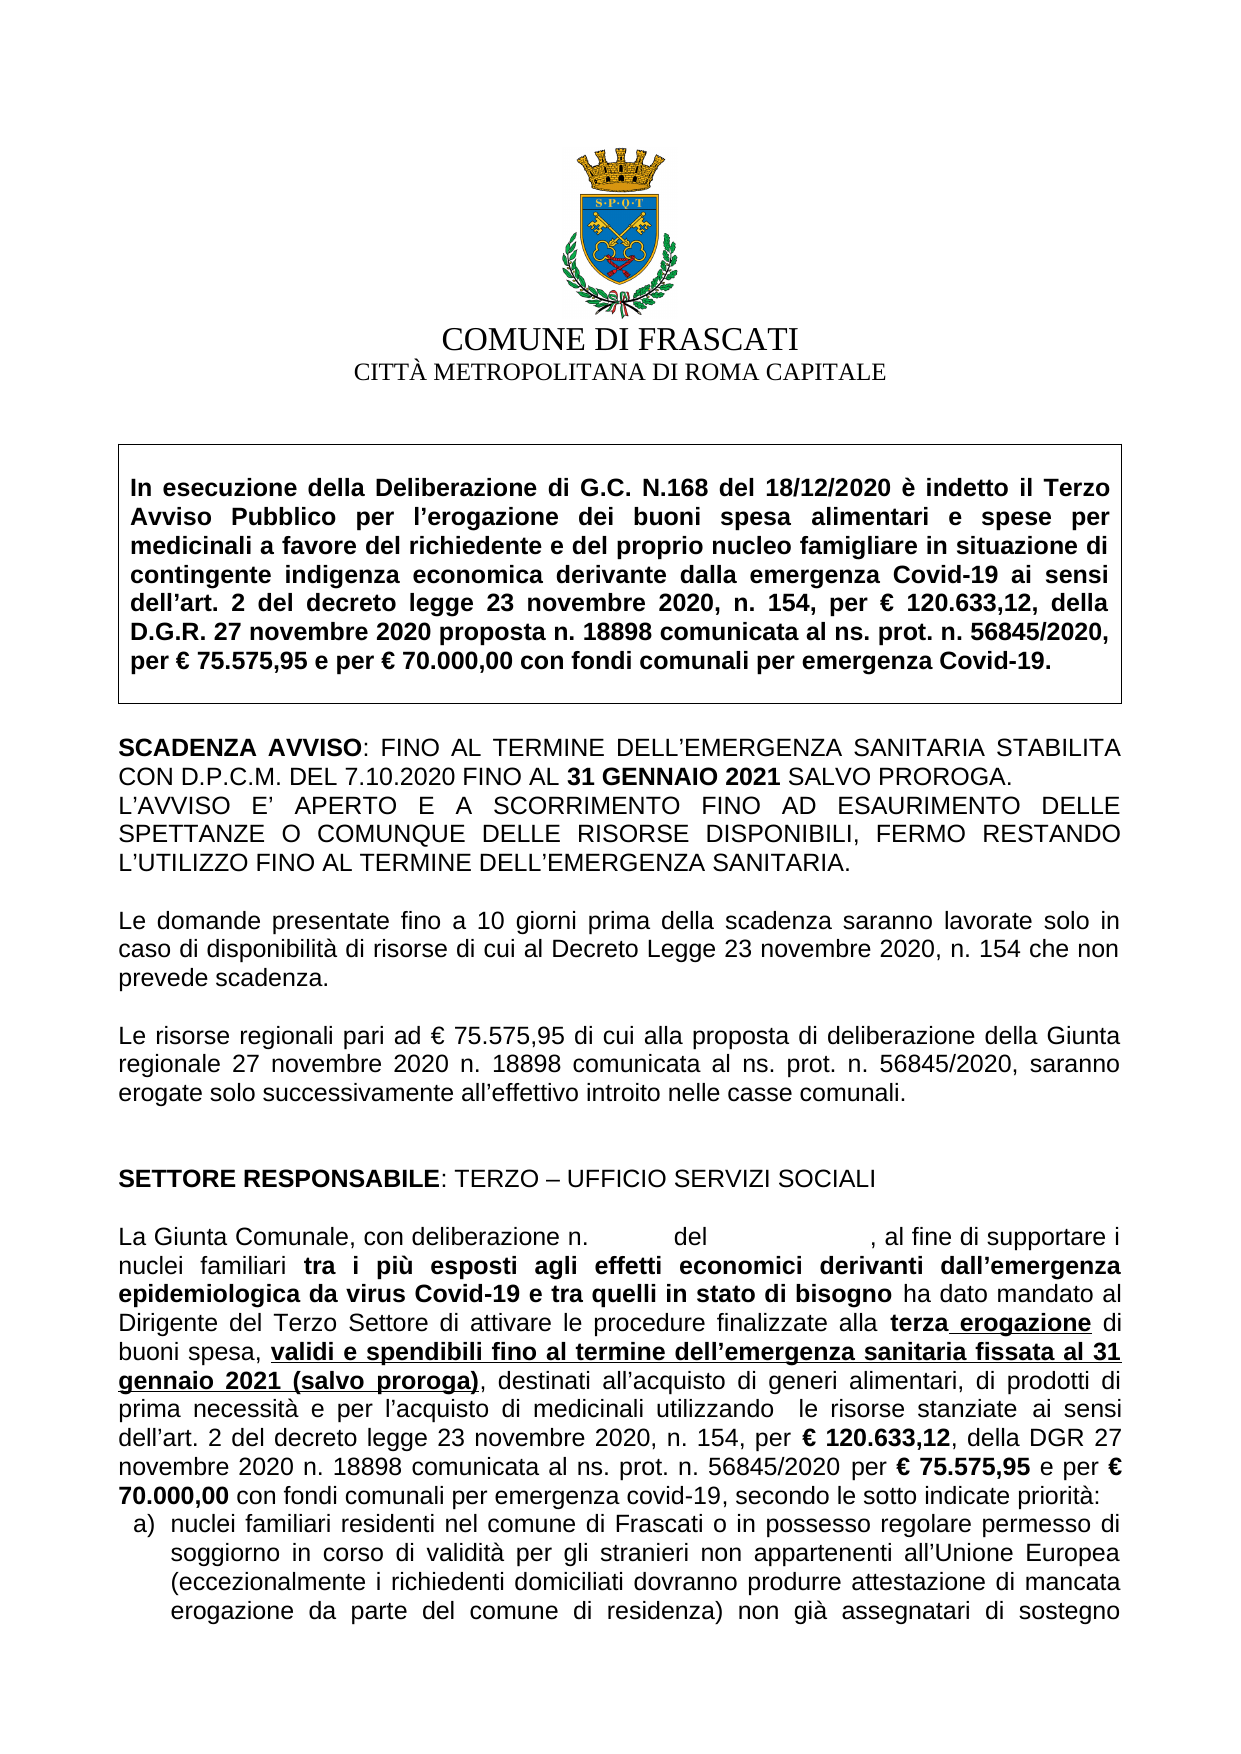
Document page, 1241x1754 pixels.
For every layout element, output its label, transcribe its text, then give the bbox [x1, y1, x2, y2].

text Le domande presentate fino a 10 giorni prima della scadenza saranno lavorate solo in caso di disponibilità di risorse di cui al Decreto Legge 23 novembre 2020, n. 154 che non prevede scadenza. [118, 906, 1122, 992]
text CITTÀ METROPOLITANA DI ROMA CAPITALE [118, 357, 1122, 386]
text COMUNE DI FRASCATI [118, 319, 1122, 357]
table_header In esecuzione della Deliberazione di G.C. N.168 del 18/12/2020 è indetto il Terzo Avviso Pubblico per l’erogazione dei buoni spesa alimentari e spese per medicinali a favore del richiedente e del proprio nucleo famigliare in situazione di contingente indigenza economica derivante dalla emergenza Covid-19 ai sensi dell’art. 2 del decreto legge 23 novembre 2020, n. 154, per € 120.633,12, della D.G.R. 27 novembre 2020 proposta n. 18898 comunicata al ns. prot. n. 56845/2020, per € 75.575,95 e per € 70.000,00 con fondi comunali per emergenza Covid-19. [119, 445, 1121, 703]
picture [562, 147, 678, 319]
text SETTORE RESPONSABILE: TERZO – UFFICIO SERVIZI SOCIALI [118, 1164, 1122, 1193]
text La Giunta Comunale, con deliberazione n. del , al fine di supportare i nuclei familiari tra i più esposti agli effetti economici derivanti dall’emergenza epidemiologica da virus Covid-19 e tra quelli in stato di bisogno ha dato mandato al Dirigente del Terzo Settore di attivare le procedure finalizzate alla terza erogazione di buoni spesa, validi e spendibili fino al termine dell’emergenza sanitaria fissata al 31 gennaio 2021 (salvo proroga), destinati all’acquisto di generi alimentari, di prodotti di prima necessità e per l’acquisto di medicinali utilizzando le risorse stanziate ai sensi dell’art. 2 del decreto legge 23 novembre 2020, n. 154, per € 120.633,12, della DGR 27 novembre 2020 n. 18898 comunicata al ns. prot. n. 56845/2020 per € 75.575,95 e per € 70.000,00 con fondi comunali per emergenza covid-19, secondo le sotto indicate priorità: [118, 1222, 1122, 1509]
text SCADENZA AVVISO: FINO AL TERMINE DELL’EMERGENZA SANITARIA STABILITA CON D.P.C.M. DEL 7.10.2020 FINO AL 31 GENNAIO 2021 SALVO PROROGA. [118, 733, 1122, 791]
text Le risorse regionali pari ad € 75.575,95 di cui alla proposta di deliberazione della Giunta regionale 27 novembre 2020 n. 18898 comunicata al ns. prot. n. 56845/2020, saranno erogate solo successivamente all’effettivo introito nelle casse comunali. [118, 1021, 1122, 1107]
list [133, 1509, 1122, 1624]
text L’AVVISO E’ APERTO E A SCORRIMENTO FINO AD ESAURIMENTO DELLE SPETTANZE O COMUNQUE DELLE RISORSE DISPONIBILI, FERMO RESTANDO L’UTILIZZO FINO AL TERMINE DELL’EMERGENZA SANITARIA. [118, 791, 1122, 877]
